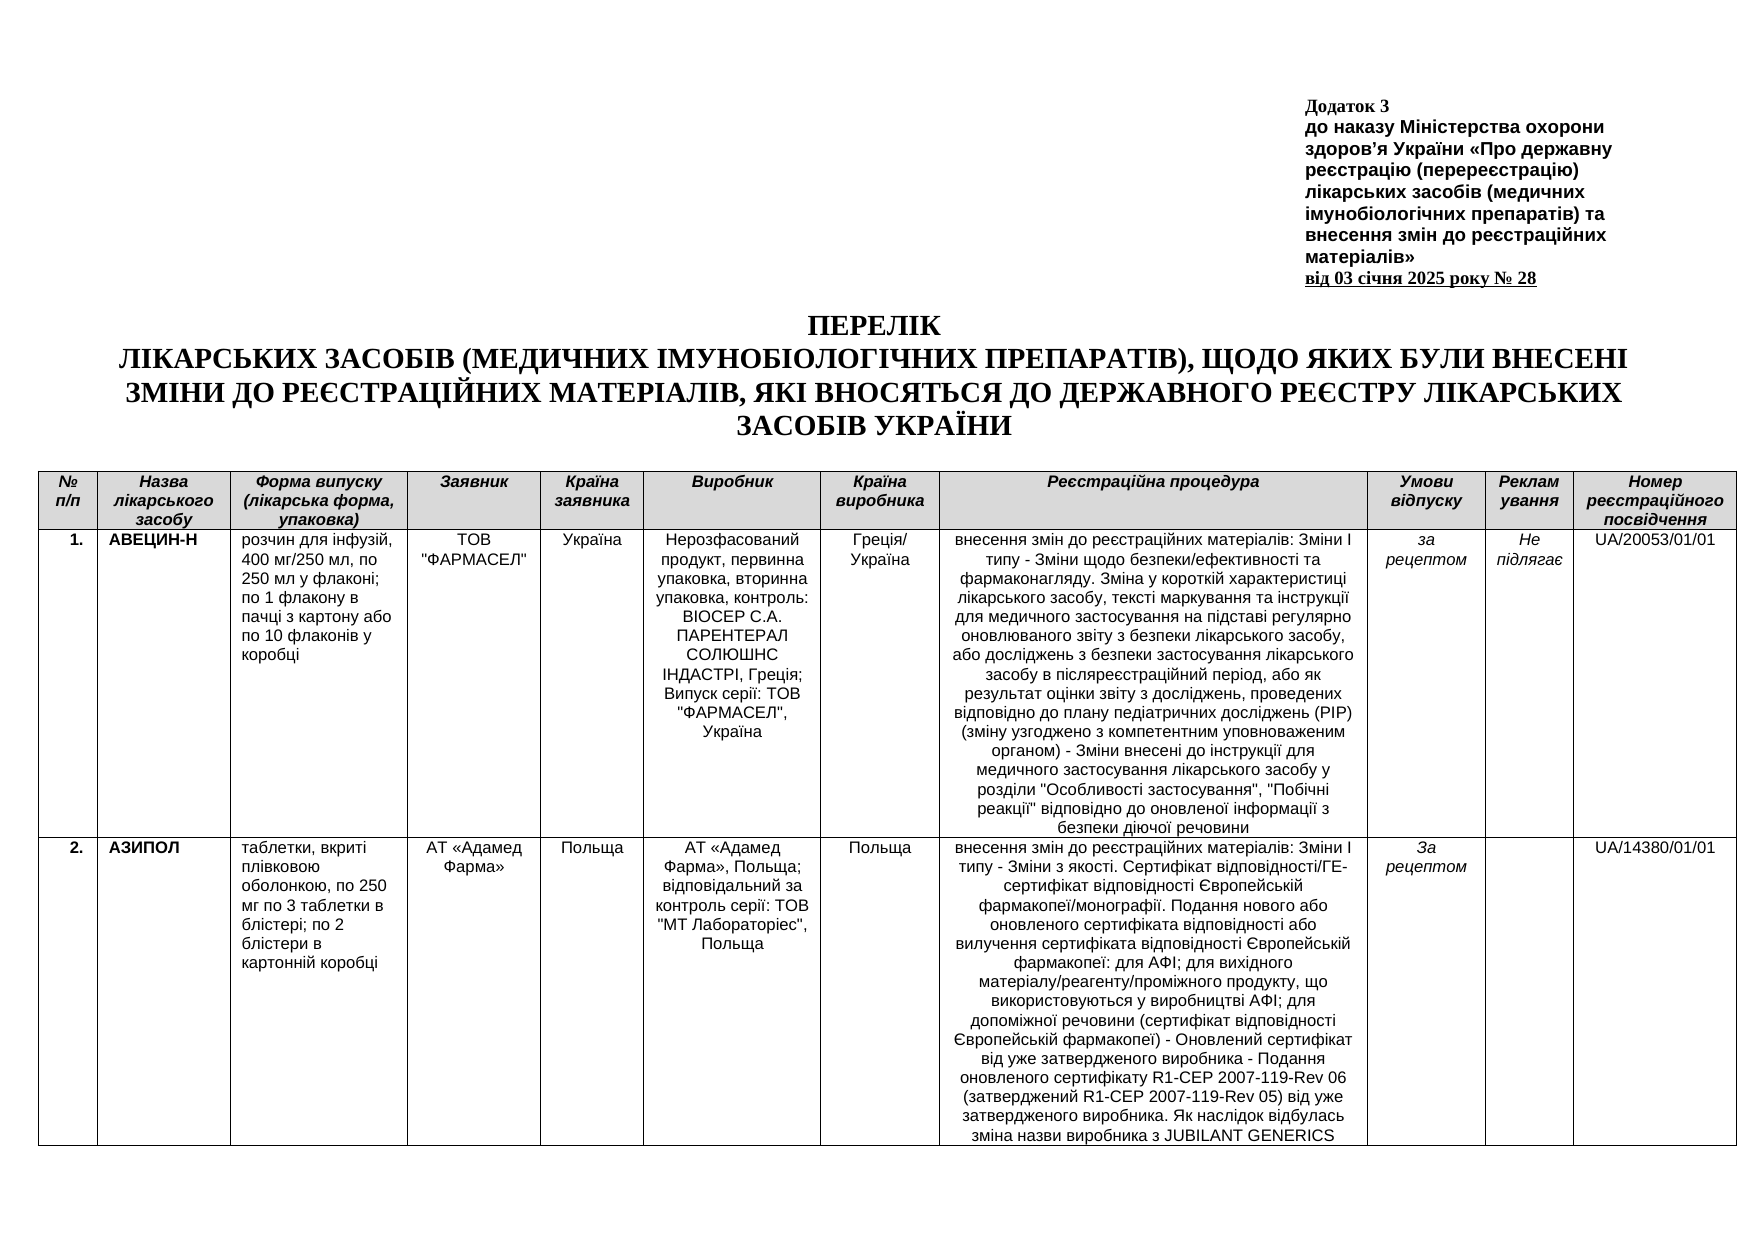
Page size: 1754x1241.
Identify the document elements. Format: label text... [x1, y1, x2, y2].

table_header Назва лікарського засобу [98, 472, 230, 529]
table_header Рекламування [1486, 472, 1573, 529]
table_cell [39, 838, 97, 1144]
table_header Додаток 3 до наказу Міністерства охорони здоров’я України «Про державну реєстрацію (перереєстрацію) лікарських засобів (медичних імунобіологічних препаратів) та внесення змін до реєстраційних матеріалів» від 03 січня 2025 року № 28 [1294, 95, 1692, 288]
table_header Номер реєстраційного посвідчення [1574, 472, 1736, 529]
table_cell розчин для інфузій, 400 мг/250 мл, по 250 мл у флаконі; по 1 флакону в пачці з картону або по 10 флаконів у коробці [231, 530, 407, 837]
table_header Умови відпуску [1368, 472, 1485, 529]
table_cell таблетки, вкриті плівковою оболонкою, по 250 мг по 3 таблетки в блістері; по 2 блістери в картонній коробці [231, 838, 407, 1144]
table_cell АТ «Адамед Фарма», Польща; відповідальний за контроль серії: ТОВ "МТ Лабораторіес", Польща [644, 838, 820, 1144]
table_header № п/п [39, 472, 97, 529]
text ЛІКАРСЬКИХ ЗАСОБІВ (МЕДИЧНИХ ІМУНОБІОЛОГІЧНИХ ПРЕПАРАТІВ), ЩОДО ЯКИХ БУЛИ ВНЕСЕНІ ЗМІНИ ДО реєстраційних матеріалів, ЯКІ ВНОСЯТЬСЯ ДО ДЕРЖАВНОГО РЕЄСТРУ ЛІКАРСЬКИХ ЗАСОБІВ УКРАЇНИ [112, 341, 1636, 442]
table_header Заявник [408, 472, 540, 529]
table_header Форма випуску (лікарська форма, упаковка) [231, 472, 407, 529]
table_cell АВЕЦИН-Н [98, 530, 230, 837]
table_cell внесення змін до реєстраційних матеріалів: Зміни І типу - Зміни щодо безпеки/ефективності та фармаконагляду. Зміна у короткій характеристиці лікарського засобу, тексті маркування та інструкції для медичного застосування на підставі регулярно оновлюваного звіту з безпеки лікарського засобу, або досліджень з безпеки застосування лікарського засобу в післяреєстраційний період, або як результат оцінки звіту з досліджень, проведених відповідно до плану педіатричних досліджень (РІР) (зміну узгоджено з компетентним уповноваженим органом) - Зміни внесені до інструкції для медичного застосування лікарського засобу у розділи "Особливості застосування", "Побічні реакції" відповідно до оновленої інформації з безпеки діючої речовини [940, 530, 1367, 837]
table_header Країна заявника [541, 472, 643, 529]
table_cell ТОВ "ФАРМАСЕЛ" [408, 530, 540, 837]
table_cell Нерозфасований продукт, первинна упаковка, вторинна упаковка, контроль: ВІОСЕР С.А. ПАРЕНТЕРАЛ СОЛЮШНС ІНДАСТРІ, Греція; Випуск серії: ТОВ "ФАРМАСЕЛ", Україна [644, 530, 820, 837]
table_cell АЗИПОЛ [98, 838, 230, 1144]
table_cell [1486, 838, 1573, 1144]
table_cell За рецептом [1368, 838, 1485, 1144]
table_cell UA/20053/01/01 [1574, 530, 1736, 837]
table_header Реєстраційна процедура [940, 472, 1367, 529]
table_header Країна виробника [821, 472, 939, 529]
table_cell АТ «Адамед Фарма» [408, 838, 540, 1144]
table_cell Греція/ Україна [821, 530, 939, 837]
text ПЕРЕЛІК [112, 308, 1636, 341]
table_cell Не підлягає [1486, 530, 1573, 837]
table_cell UA/14380/01/01 [1574, 838, 1736, 1144]
table_cell Україна [541, 530, 643, 837]
table_cell Польща [541, 838, 643, 1144]
table_cell [39, 530, 97, 837]
table_cell за рецептом [1368, 530, 1485, 837]
table_header Виробник [644, 472, 820, 529]
table_cell Польща [821, 838, 939, 1144]
